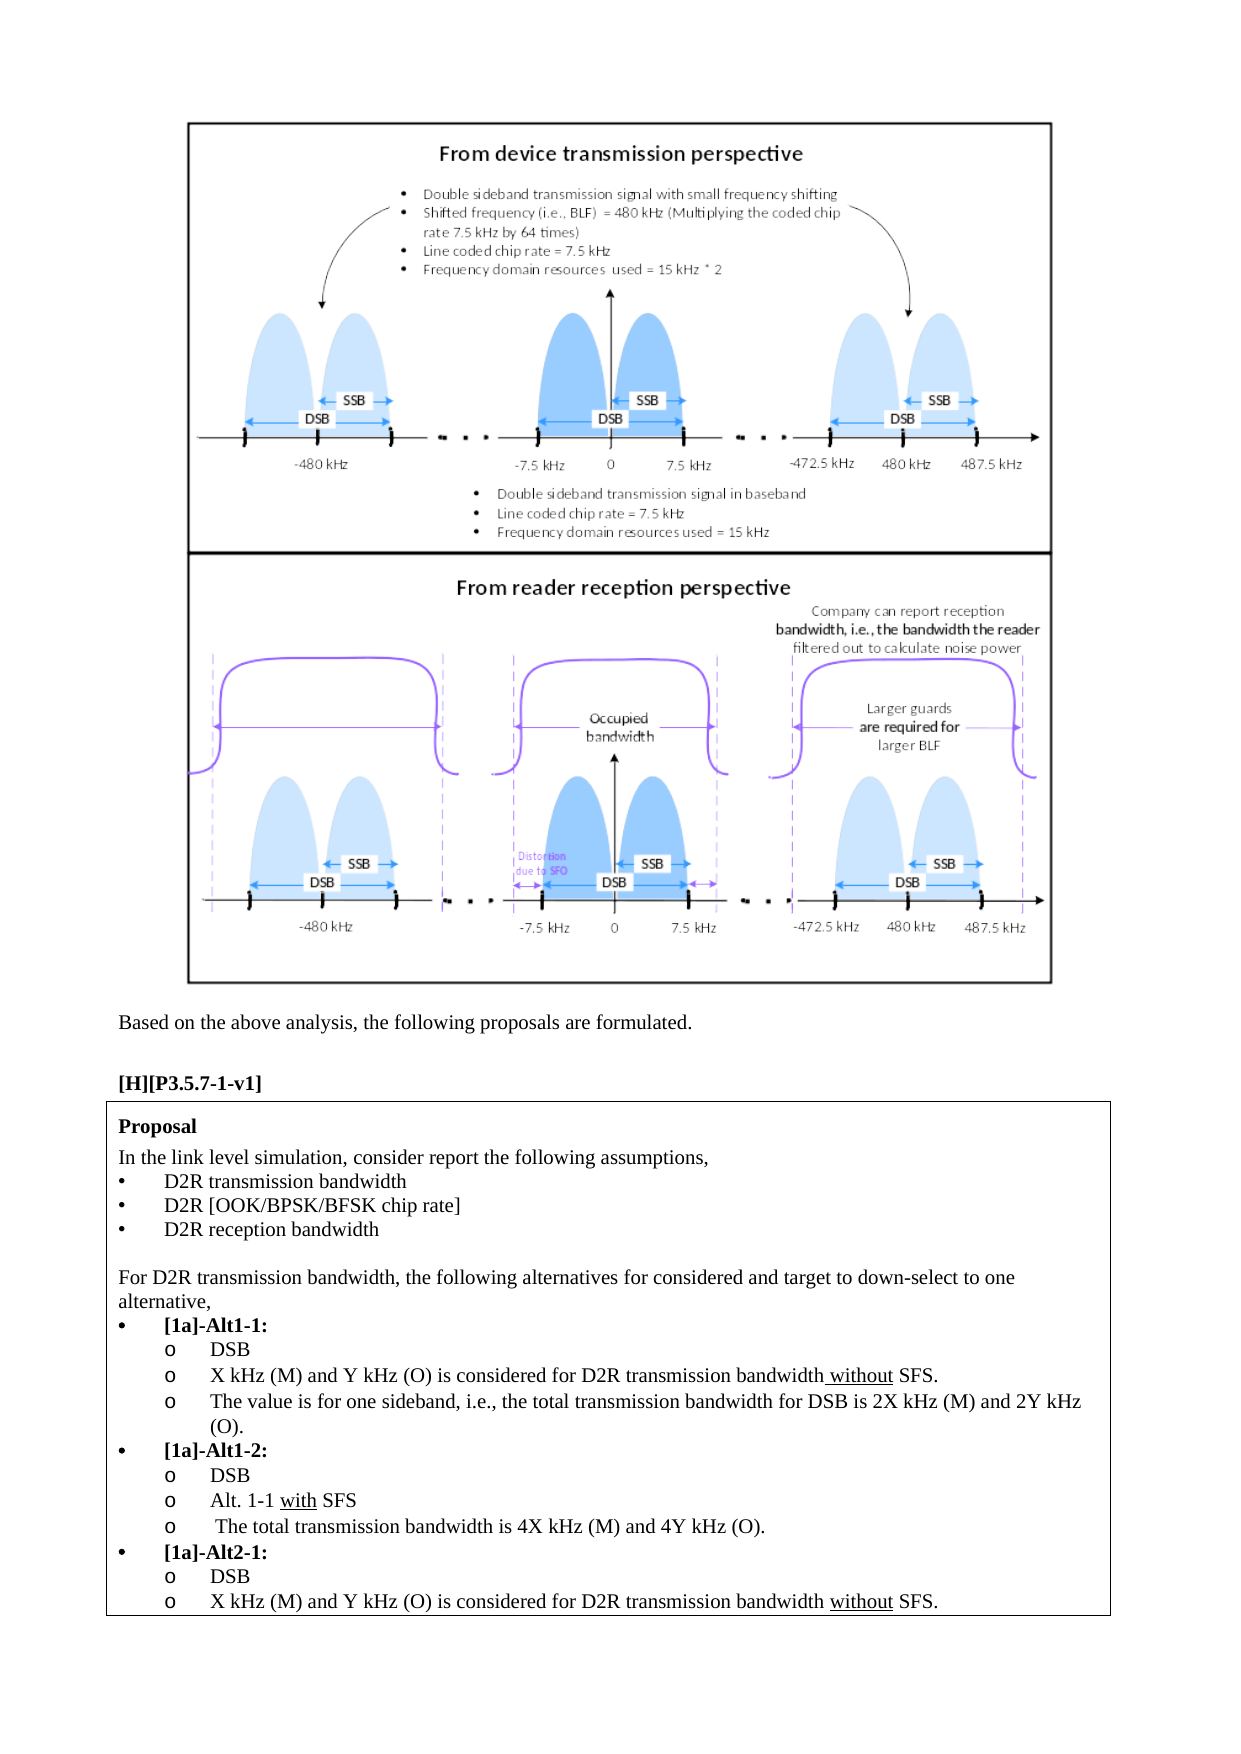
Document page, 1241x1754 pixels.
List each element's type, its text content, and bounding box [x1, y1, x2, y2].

text Based on the above analysis, the following proposals are formulated. [118, 1010, 1122, 1034]
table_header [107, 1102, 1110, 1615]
text [H][P3.5.7-1-v1] [118, 1071, 1122, 1094]
